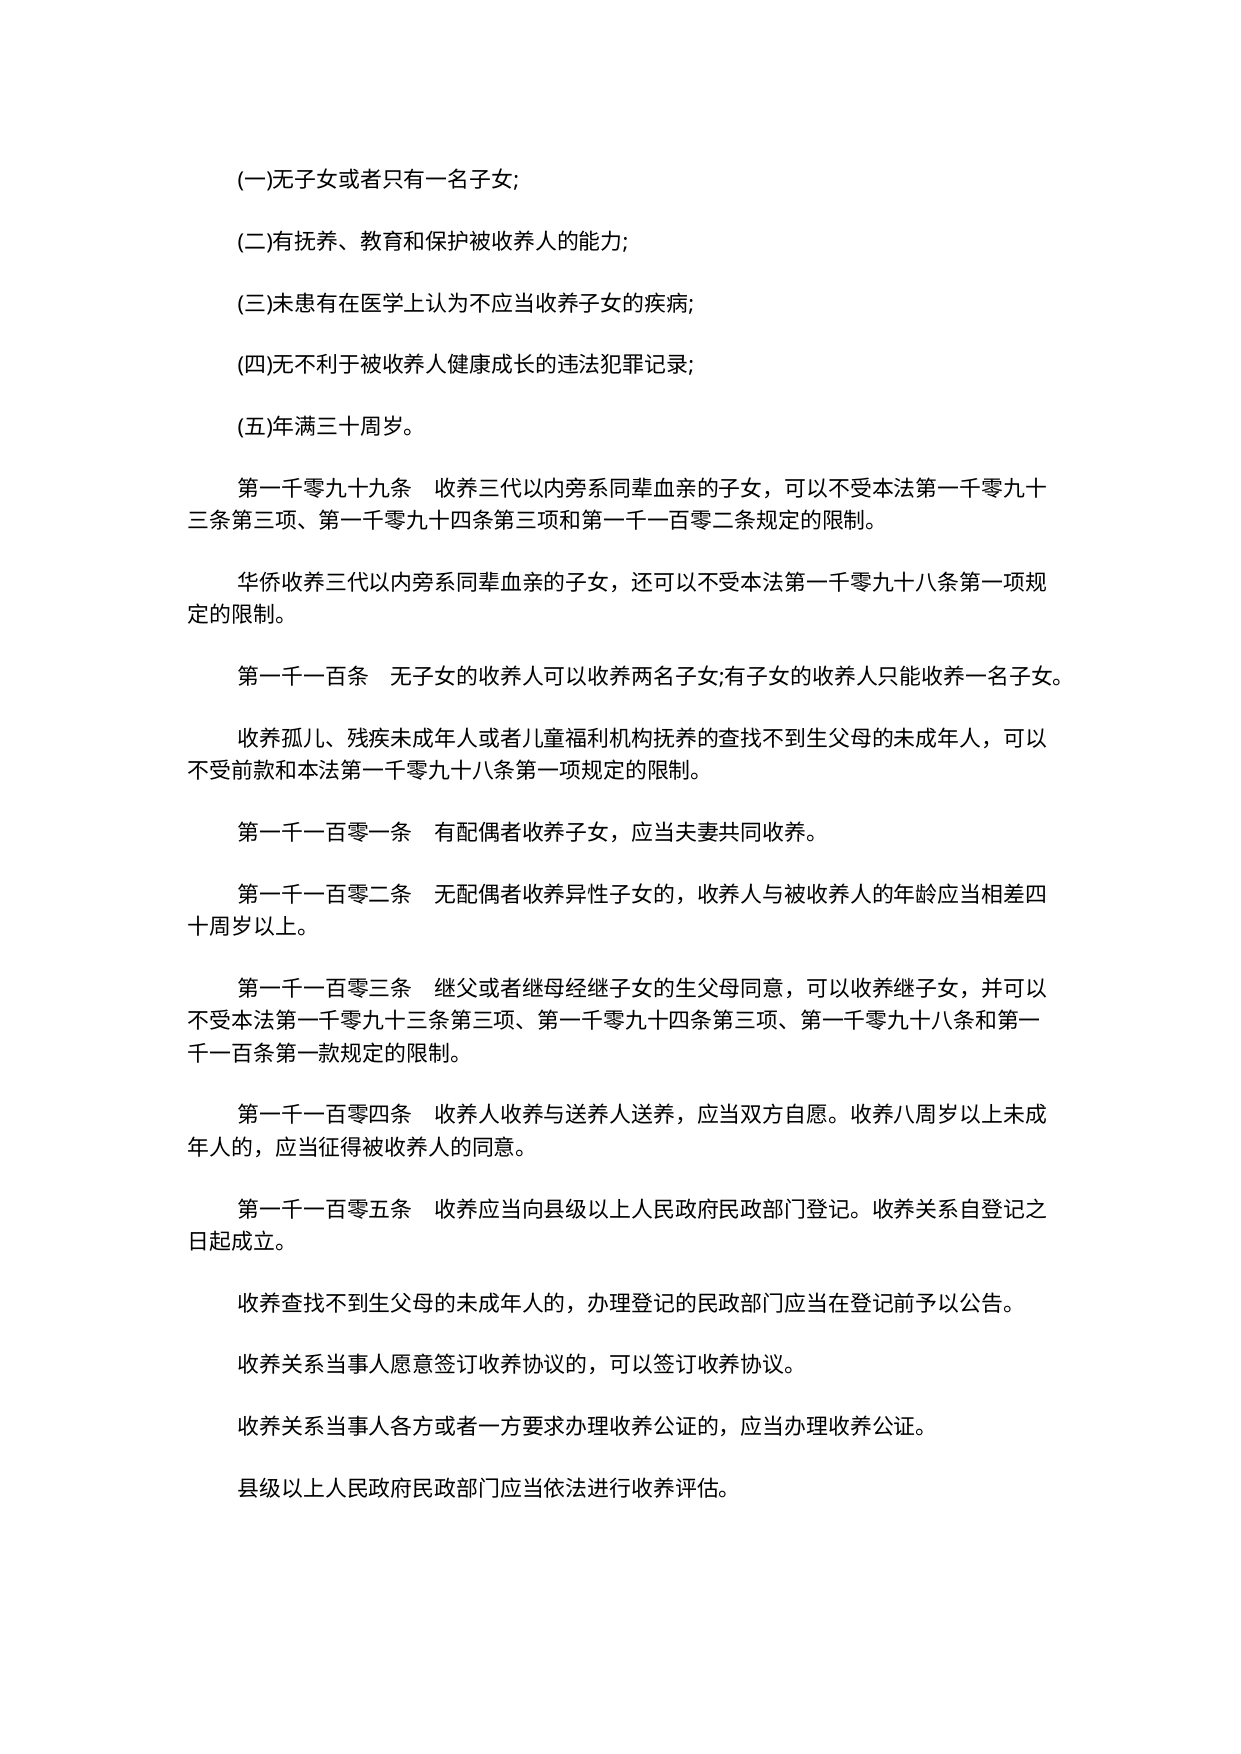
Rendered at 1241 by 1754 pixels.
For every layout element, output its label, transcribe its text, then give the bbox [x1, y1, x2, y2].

text 第一千一百零四条 收养人收养与送养人送养，应当双方自愿。收养八周岁以上未成年人的，应当征得被收养人的同意。 [187, 1097, 1053, 1162]
text (二)有抚养、教育和保护被收养人的能力; [187, 224, 1053, 256]
text 华侨收养三代以内旁系同辈血亲的子女，还可以不受本法第一千零九十八条第一项规定的限制。 [187, 564, 1053, 629]
text (一)无子女或者只有一名子女; [187, 162, 1053, 194]
text 第一千一百条 无子女的收养人可以收养两名子女;有子女的收养人只能收养一名子女。 [187, 659, 1053, 691]
text 第一千一百零五条 收养应当向县级以上人民政府民政部门登记。收养关系自登记之日起成立。 [187, 1191, 1053, 1256]
text (四)无不利于被收养人健康成长的违法犯罪记录; [187, 347, 1053, 379]
text 收养查找不到生父母的未成年人的，办理登记的民政部门应当在登记前予以公告。 [187, 1285, 1053, 1318]
text (三)未患有在医学上认为不应当收养子女的疾病; [187, 285, 1053, 318]
text 第一千一百零一条 有配偶者收养子女，应当夫妻共同收养。 [187, 814, 1053, 847]
text 第一千一百零二条 无配偶者收养异性子女的，收养人与被收养人的年龄应当相差四十周岁以上。 [187, 876, 1053, 941]
text 第一千一百零三条 继父或者继母经继子女的生父母同意，可以收养继子女，并可以不受本法第一千零九十三条第三项、第一千零九十四条第三项、第一千零九十八条和第一千一百条第一款规定的限制。 [187, 970, 1053, 1068]
text 收养孤儿、残疾未成年人或者儿童福利机构抚养的查找不到生父母的未成年人，可以不受前款和本法第一千零九十八条第一项规定的限制。 [187, 720, 1053, 785]
text 第一千零九十九条 收养三代以内旁系同辈血亲的子女，可以不受本法第一千零九十三条第三项、第一千零九十四条第三项和第一千一百零二条规定的限制。 [187, 470, 1053, 535]
text (五)年满三十周岁。 [187, 409, 1053, 441]
text 县级以上人民政府民政部门应当依法进行收养评估。 [187, 1470, 1053, 1503]
text 收养关系当事人愿意签订收养协议的，可以签订收养协议。 [187, 1347, 1053, 1379]
text 收养关系当事人各方或者一方要求办理收养公证的，应当办理收养公证。 [187, 1409, 1053, 1441]
